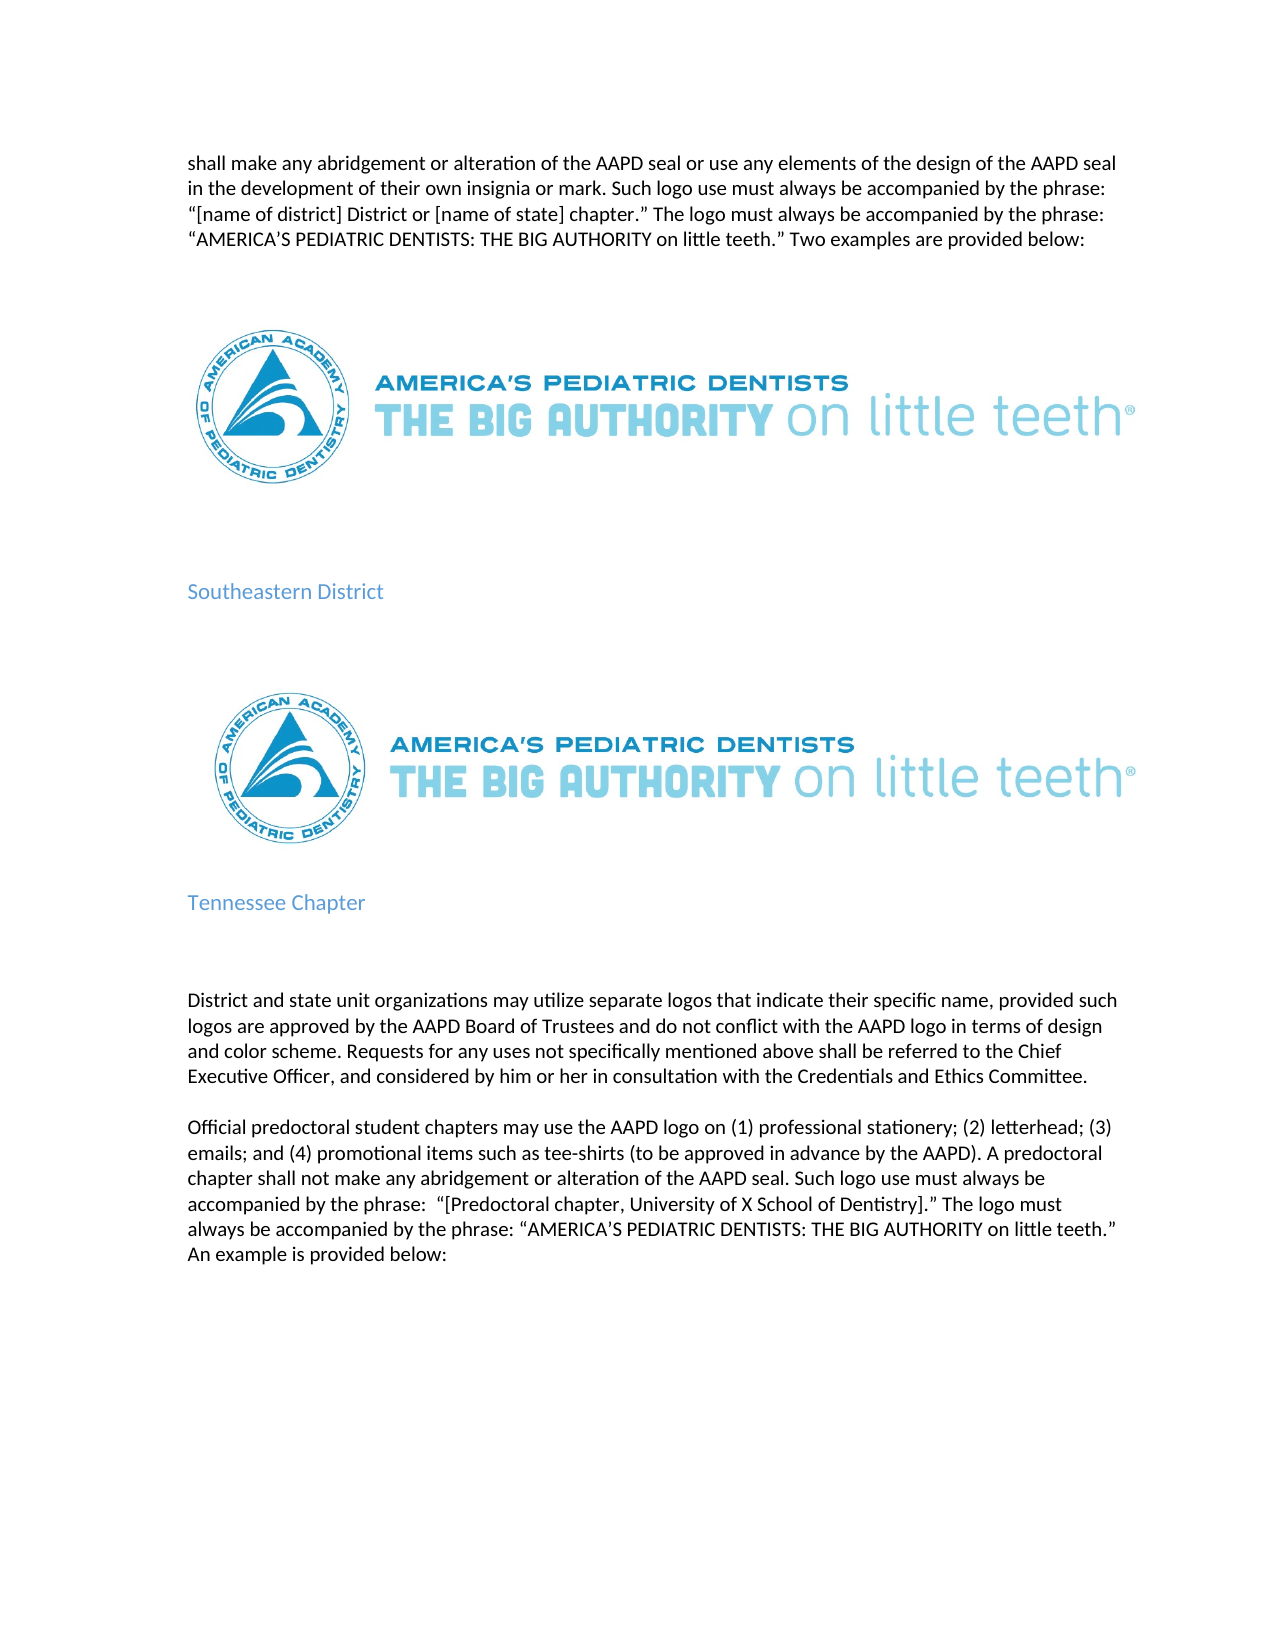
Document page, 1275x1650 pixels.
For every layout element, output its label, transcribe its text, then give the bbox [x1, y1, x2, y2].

text Southeastern District [187, 577, 1125, 605]
picture [187, 667, 1159, 865]
text Tennessee Chapter [187, 865, 1125, 916]
text District and state unit organizations may utilize separate logos that indicate their specific name, provided such logos are approved by the AAPD Board of Trustees and do not conflict with the AAPD logo in terms of design and color scheme. Requests for any uses not specifically mentioned above shall be referred to the Chief Executive Officer, and considered by him or her in consultation with the Credentials and Ethics Committee. [187, 987, 1125, 1089]
picture [168, 304, 1159, 507]
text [187, 150, 1125, 252]
text Official predoctoral student chapters may use the AAPD logo on (1) professional stationery; (2) letterhead; (3) emails; and (4) promotional items such as tee-shirts (to be approved in advance by the AAPD). A predoctoral chapter shall not make any abridgement or alteration of the AAPD seal. Such logo use must always be accompanied by the phrase: “[Predoctoral chapter, University of X School of Dentistry].” The logo must always be accompanied by the phrase: “AMERICA’S PEDIATRIC DENTISTS: THE BIG AUTHORITY on little teeth.” An example is provided below: [187, 1114, 1125, 1267]
